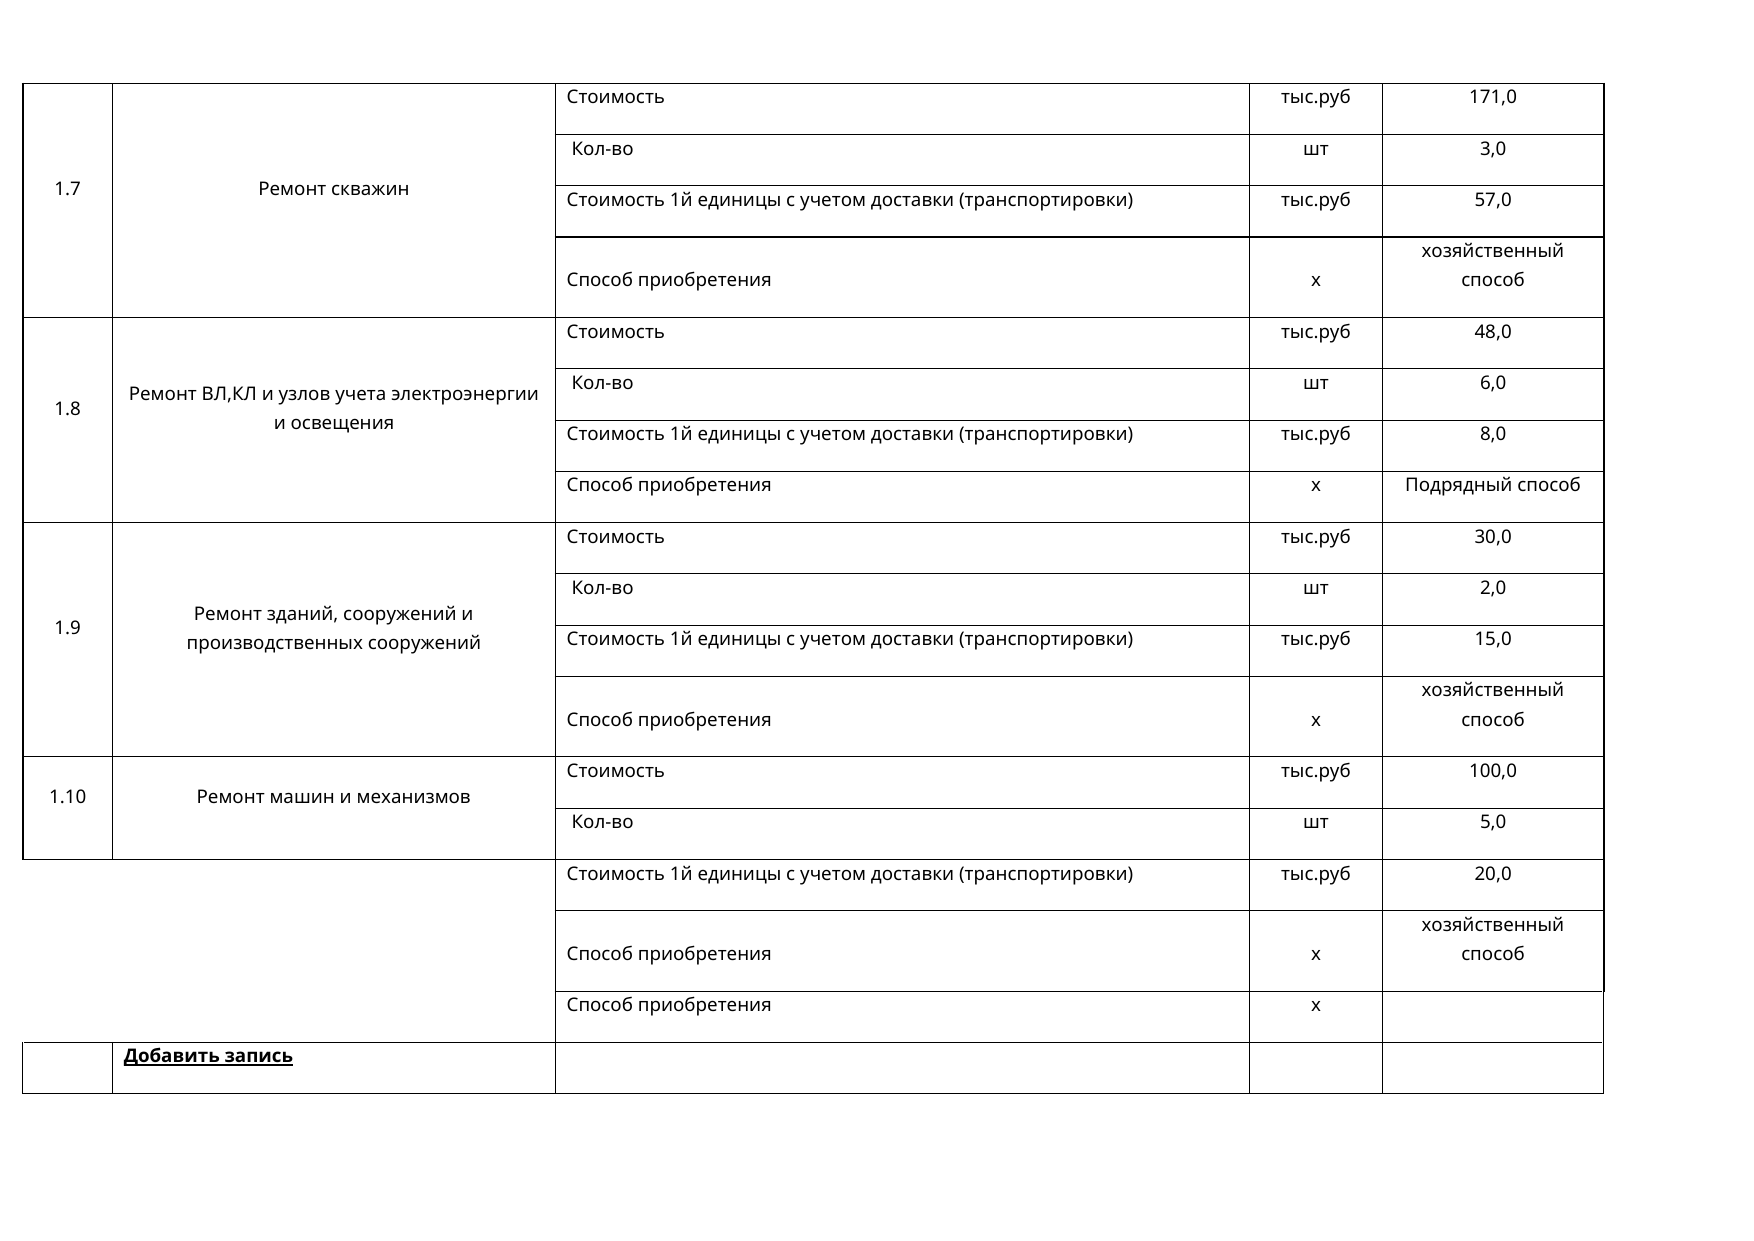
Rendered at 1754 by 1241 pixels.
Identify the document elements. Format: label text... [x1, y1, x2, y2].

table_cell Ремонт машин и механизмов [113, 757, 555, 859]
table_cell тыс.руб [1250, 860, 1382, 910]
table_cell тыс.руб [1250, 84, 1382, 134]
table_cell тыс.руб [1250, 626, 1382, 676]
table_cell Стоимость 1й единицы с учетом доставки (транспортировки) [556, 860, 1249, 910]
table_cell 48,0 [1383, 318, 1603, 368]
table_cell 5,0 [1383, 809, 1603, 859]
table_cell тыс.руб [1250, 523, 1382, 573]
table_cell Ремонт зданий, сооружений и производственных сооружений [113, 523, 555, 756]
table_cell 1.7 [24, 84, 112, 317]
table_cell Кол-во [556, 574, 1249, 624]
table_cell Стоимость [556, 318, 1249, 368]
table_cell Добавить запись [113, 1043, 555, 1093]
table_cell шт [1250, 135, 1382, 185]
table_cell 1.9 [24, 523, 112, 756]
table_cell Стоимость 1й единицы с учетом доставки (транспортировки) [556, 421, 1249, 471]
table_cell Кол-во [556, 135, 1249, 185]
table_cell 1.8 [24, 318, 112, 522]
table_cell 8,0 [1383, 421, 1603, 471]
table_cell Кол-во [556, 369, 1249, 419]
table_cell тыс.руб [1250, 186, 1382, 236]
table_cell 57,0 [1383, 186, 1603, 236]
table_cell 20,0 [1383, 860, 1603, 910]
table_cell Кол-во [556, 809, 1249, 859]
table_cell Способ приобретения [556, 911, 1249, 991]
table_cell хозяйственный способ [1383, 677, 1603, 756]
table_cell 3,0 [1383, 135, 1603, 185]
table_cell x [1250, 992, 1382, 1042]
table_cell Способ приобретения [556, 472, 1249, 522]
table_cell тыс.руб [1250, 421, 1382, 471]
table_cell Способ приобретения [556, 992, 1249, 1042]
table_cell Стоимость [556, 84, 1249, 134]
table_cell 15,0 [1383, 626, 1603, 676]
table_cell х [1250, 238, 1382, 317]
table_cell Ремонт скважин [113, 84, 555, 317]
table_cell [1383, 991, 1603, 1042]
table_cell хозяйственный способ [1383, 911, 1603, 991]
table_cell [556, 186, 1249, 236]
table_cell 171,0 [1383, 84, 1603, 134]
table_cell 1.10 [24, 757, 112, 859]
table_cell [1383, 1042, 1603, 1093]
table_cell 100,0 [1383, 757, 1603, 807]
table_cell [1250, 1043, 1382, 1093]
table_cell шт [1250, 369, 1382, 419]
table_cell [23, 1042, 112, 1093]
table_cell Стоимость 1й единицы с учетом доставки (транспортировки) [556, 626, 1249, 676]
table_cell Ремонт ВЛ,КЛ и узлов учета электроэнергии и освещения [113, 318, 555, 522]
table_cell х [1250, 677, 1382, 756]
table_cell Стоимость [556, 523, 1249, 573]
table_cell х [1250, 911, 1382, 991]
table_cell шт [1250, 809, 1382, 859]
table_cell тыс.руб [1250, 757, 1382, 807]
table_cell х [1250, 472, 1382, 522]
table_cell хозяйственный способ [1383, 238, 1603, 317]
table_cell Подрядный способ [1383, 472, 1603, 522]
table_cell [556, 1043, 1249, 1093]
table_cell Способ приобретения [556, 677, 1249, 756]
table_cell 30,0 [1383, 523, 1603, 573]
table_cell шт [1250, 574, 1382, 624]
table_cell Стоимость [556, 757, 1249, 807]
table_cell тыс.руб [1250, 318, 1382, 368]
table_cell 6,0 [1383, 369, 1603, 419]
table_cell 2,0 [1383, 574, 1603, 624]
table_cell Способ приобретения [556, 238, 1249, 317]
